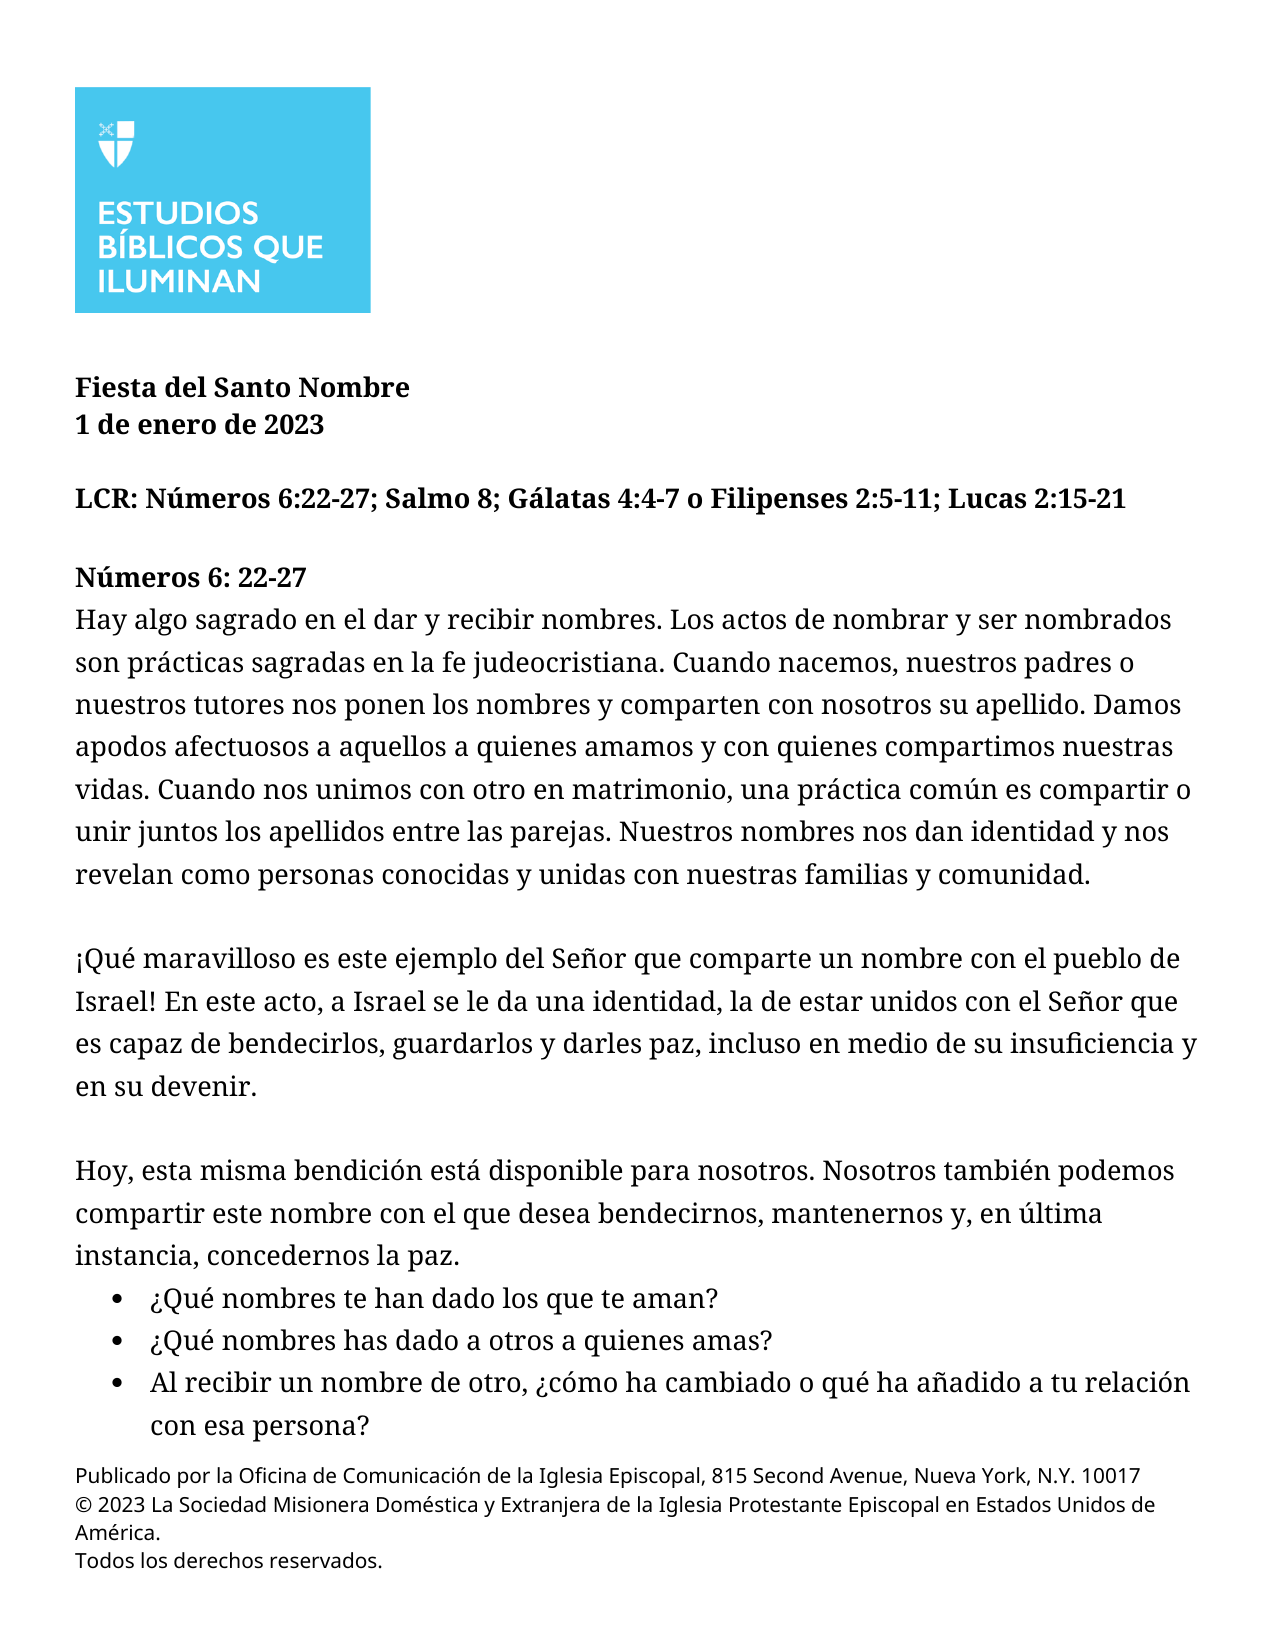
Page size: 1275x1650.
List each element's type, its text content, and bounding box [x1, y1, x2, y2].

list Al recibir un nombre de otro, ¿cómo ha cambiado o qué ha añadido a tu relación con esa persona? [112, 1364, 1200, 1443]
picture [75, 87, 371, 313]
text ¡Qué maravilloso es este ejemplo del Señor que comparte un nombre con el pueblo de Israel! En este acto, a Israel se le da una identidad, la de estar unidos con el Señor que es capaz de bendecirlos, guardarlos y darles paz, incluso en medio de su insuficiencia y en su devenir. [75, 940, 1200, 1104]
text LCR: Números 6:22-27; Salmo 8; Gálatas 4:4-7 o Filipenses 2:5-11; Lucas 2:15-21 [75, 479, 1200, 516]
text 1 de enero de 2023 [75, 405, 1200, 442]
text Números 6: 22-27 [75, 558, 1200, 595]
text Hay algo sagrado en el dar y recibir nombres. Los actos de nombrar y ser nombrados son prácticas sagradas en la fe judeocristiana. Cuando nacemos, nuestros padres o nuestros tutores nos ponen los nombres y comparten con nosotros su apellido. Damos apodos afectuosos a aquellos a quienes amamos y con quienes compartimos nuestras vidas. Cuando nos unimos con otro en matrimonio, una práctica común es compartir o unir juntos los apellidos entre las parejas. Nuestros nombres nos dan identidad y nos revelan como personas conocidas y unidas con nuestras familias y comunidad. [75, 601, 1200, 892]
text Hoy, esta misma bendición está disponible para nosotros. Nosotros también podemos compartir este nombre con el que desea bendecirnos, mantenernos y, en última instancia, concedernos la paz. [75, 1152, 1200, 1273]
list ¿Qué nombres te han dado los que te aman? [112, 1279, 1200, 1316]
text Fiesta del Santo Nombre [75, 368, 1200, 405]
list ¿Qué nombres has dado a otros a quienes amas? [112, 1321, 1200, 1358]
